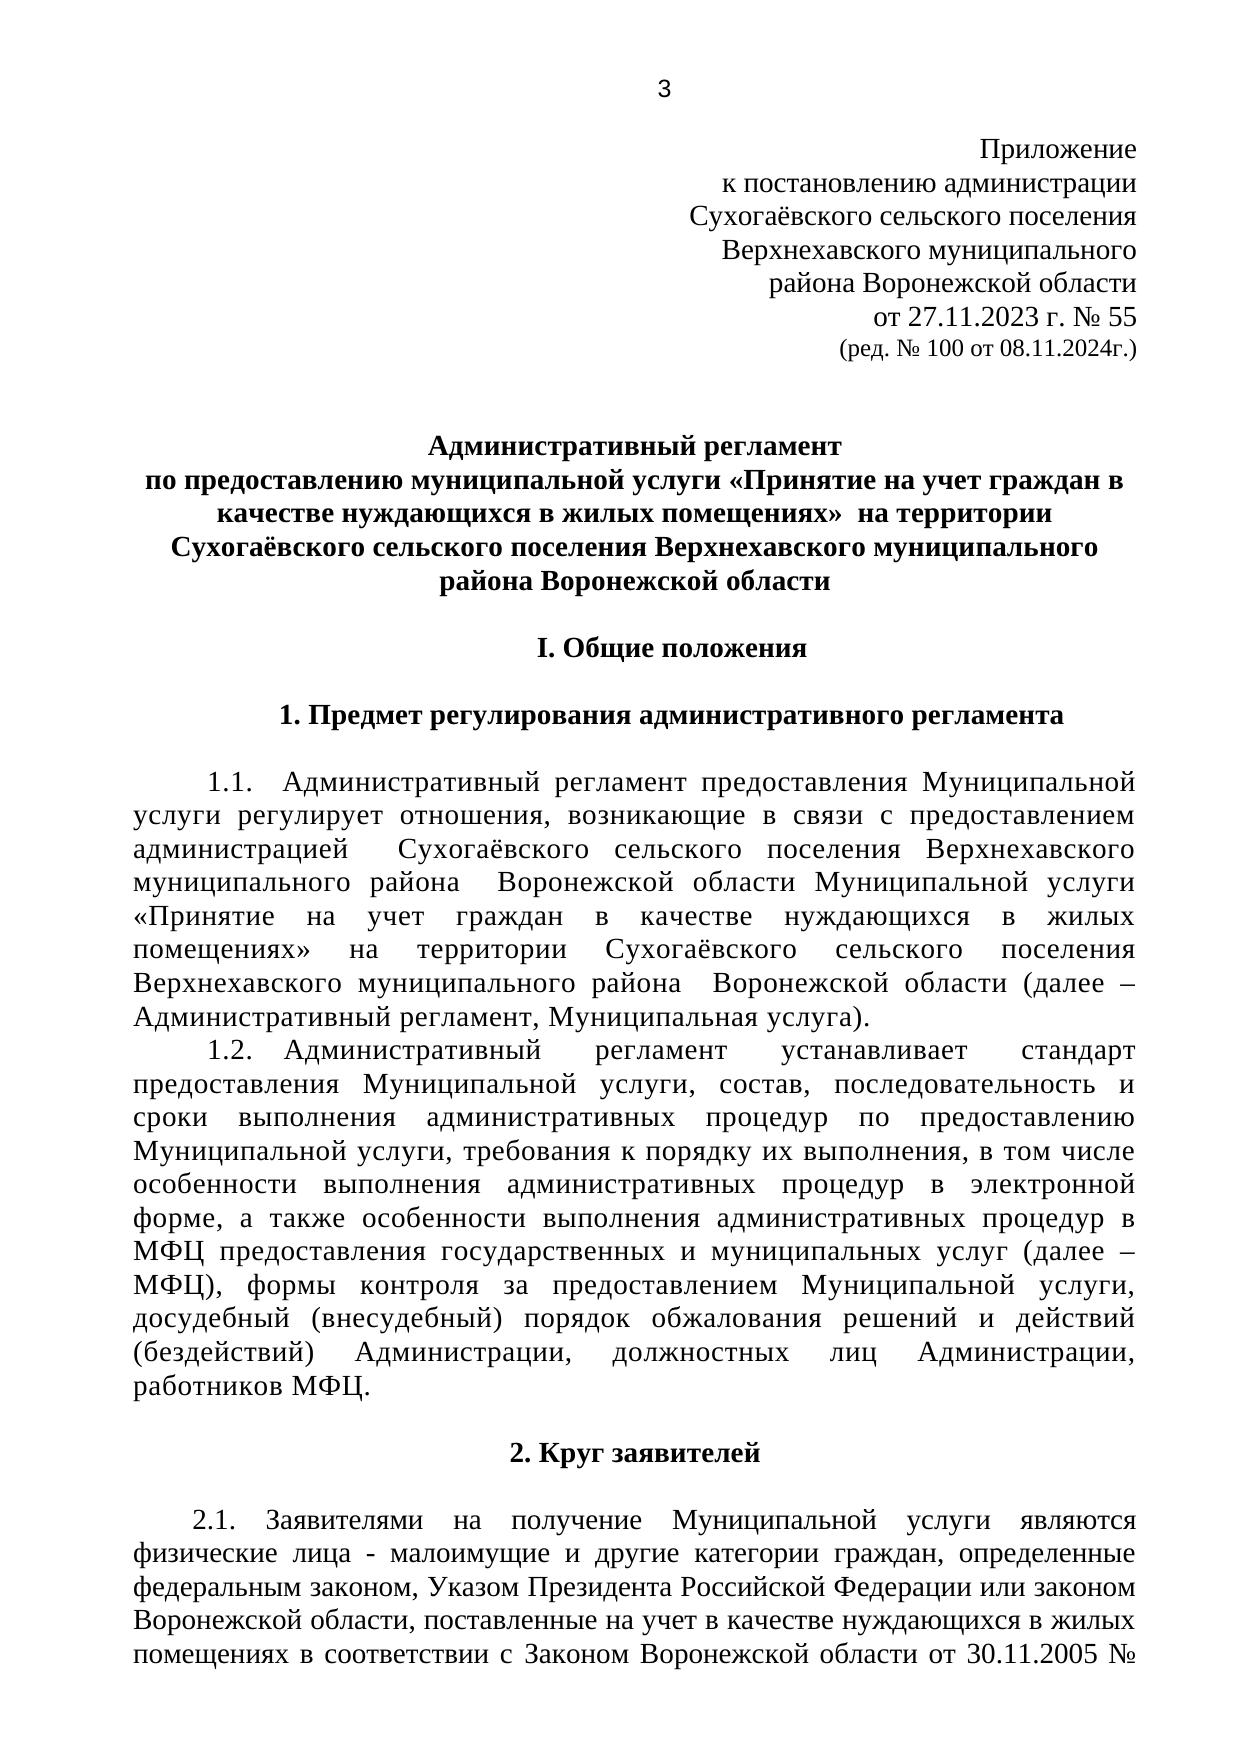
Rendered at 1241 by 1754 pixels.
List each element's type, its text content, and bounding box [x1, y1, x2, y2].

list Административный регламент предоставления Муниципальной услуги регулирует отношения, возникающие в связи с предоставлением администрацией Сухогаёвского сельского поселения Верхнехавского муниципального района Воронежской области Муниципальной услуги «Принятие на учет граждан в качестве нуждающихся в жилых помещениях» на территории Сухогаёвского сельского поселения Верхнехавского муниципального района Воронежской области (далее – Административный регламент, Муниципальная услуга). [133, 764, 1137, 1032]
text Приложение [664, 131, 1137, 165]
text Административный регламент [133, 428, 1137, 462]
text 1. Предмет регулирования административного регламента [207, 697, 1137, 730]
text по предоставлению муниципальной услуги «Принятие на учет граждан в качестве нуждающихся в жилых помещениях» на территории Сухогаёвского сельского поселения Верхнехавского муниципального района Воронежской области [133, 462, 1137, 596]
text I. Общие положения [133, 630, 1137, 663]
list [133, 1502, 1137, 1669]
text к постановлению администрации [664, 165, 1137, 198]
list Административный регламент устанавливает стандарт предоставления Муниципальной услуги, состав, последовательность и сроки выполнения административных процедур по предоставлению Муниципальной услуги, требования к порядку их выполнения, в том числе особенности выполнения административных процедур в электронной форме, а также особенности выполнения административных процедур в МФЦ предоставления государственных и муниципальных услуг (далее – МФЦ), формы контроля за предоставлением Муниципальной услуги, досудебный (внесудебный) порядок обжалования решений и действий (бездействий) Администрации, должностных лиц Администрации, работников МФЦ. [133, 1032, 1137, 1401]
text (ред. № 100 от 08.11.2024г.) [664, 333, 1137, 361]
text 2. Круг заявителей [133, 1435, 1137, 1468]
text Сухогаёвского сельского поселения [650, 198, 1137, 232]
text Верхнехавского муниципального района Воронежской области [664, 232, 1137, 299]
text от 27.11.2023 г. № 55 [664, 299, 1137, 333]
